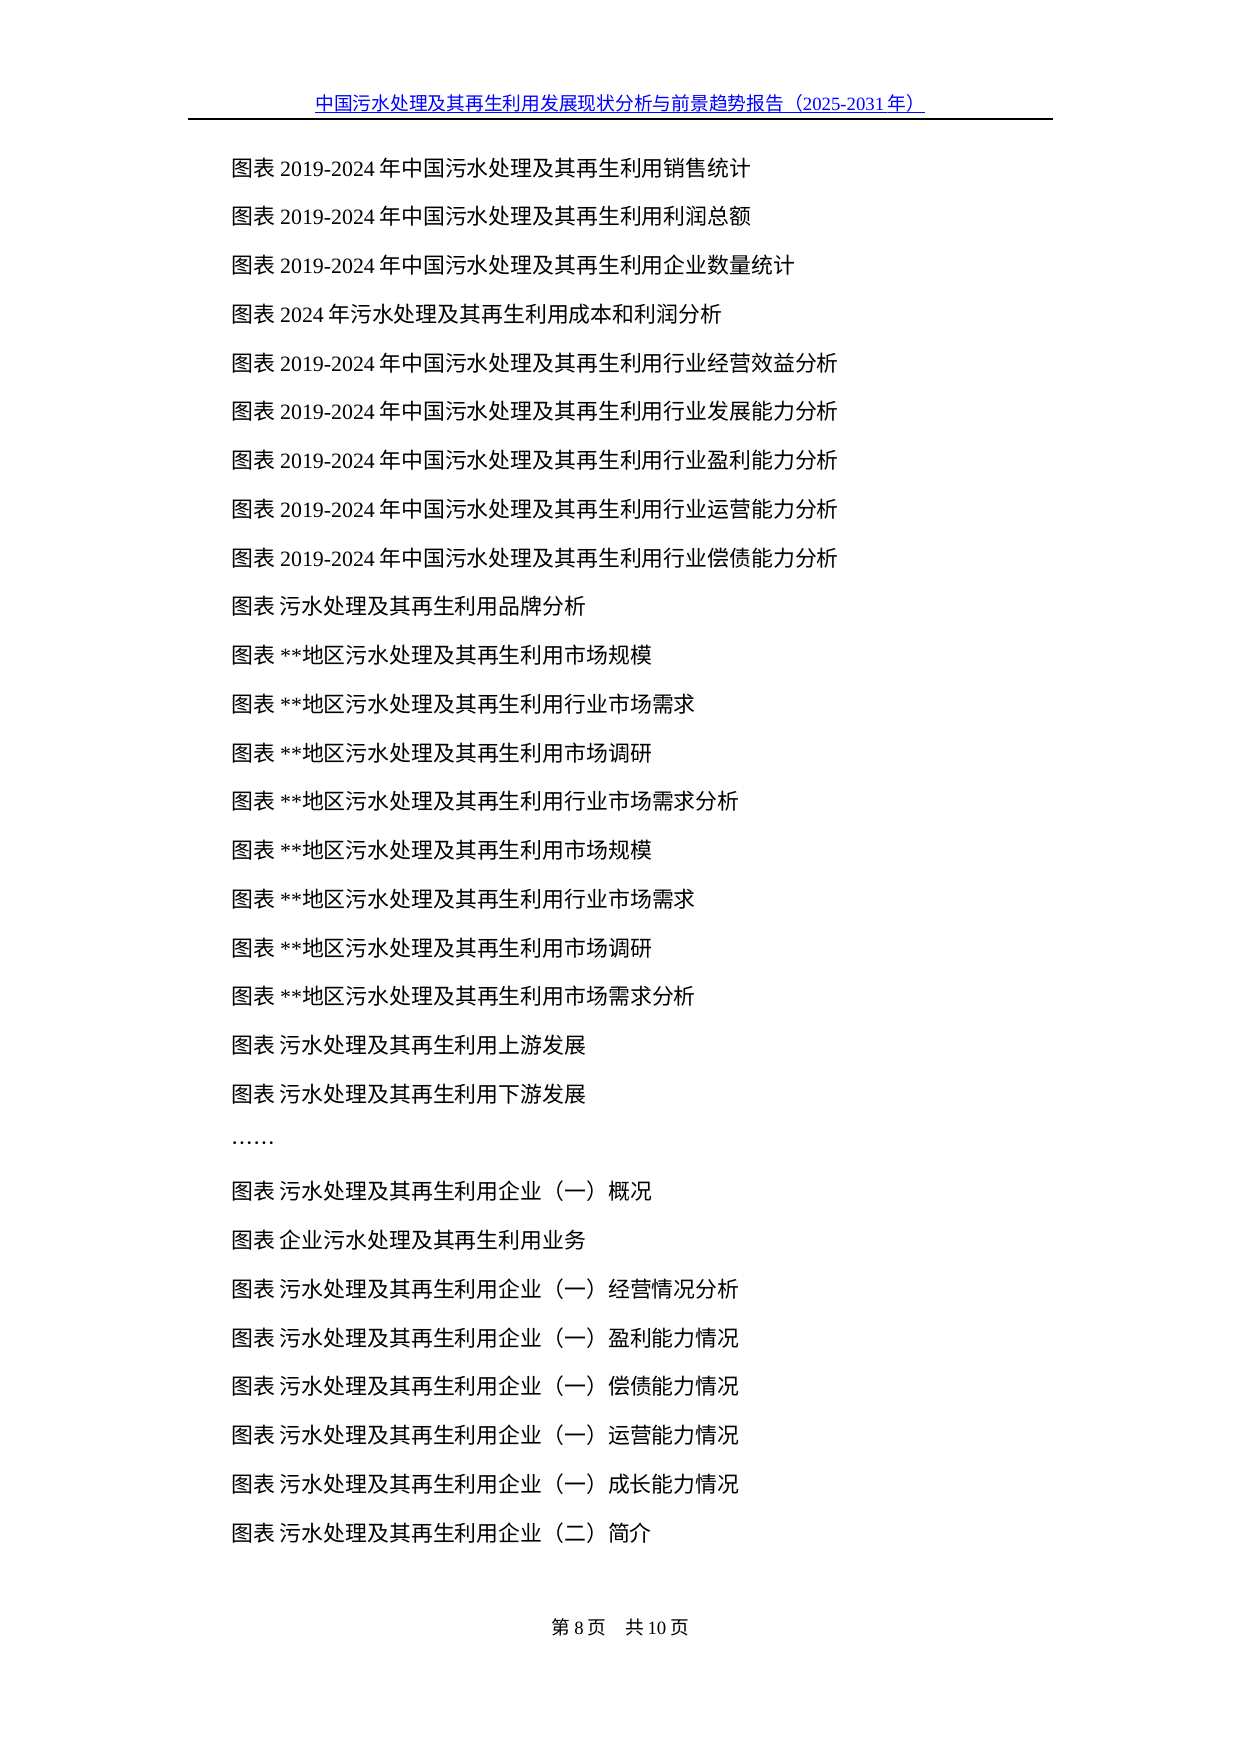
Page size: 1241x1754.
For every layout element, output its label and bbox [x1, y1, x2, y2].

text [187, 150, 1053, 1548]
